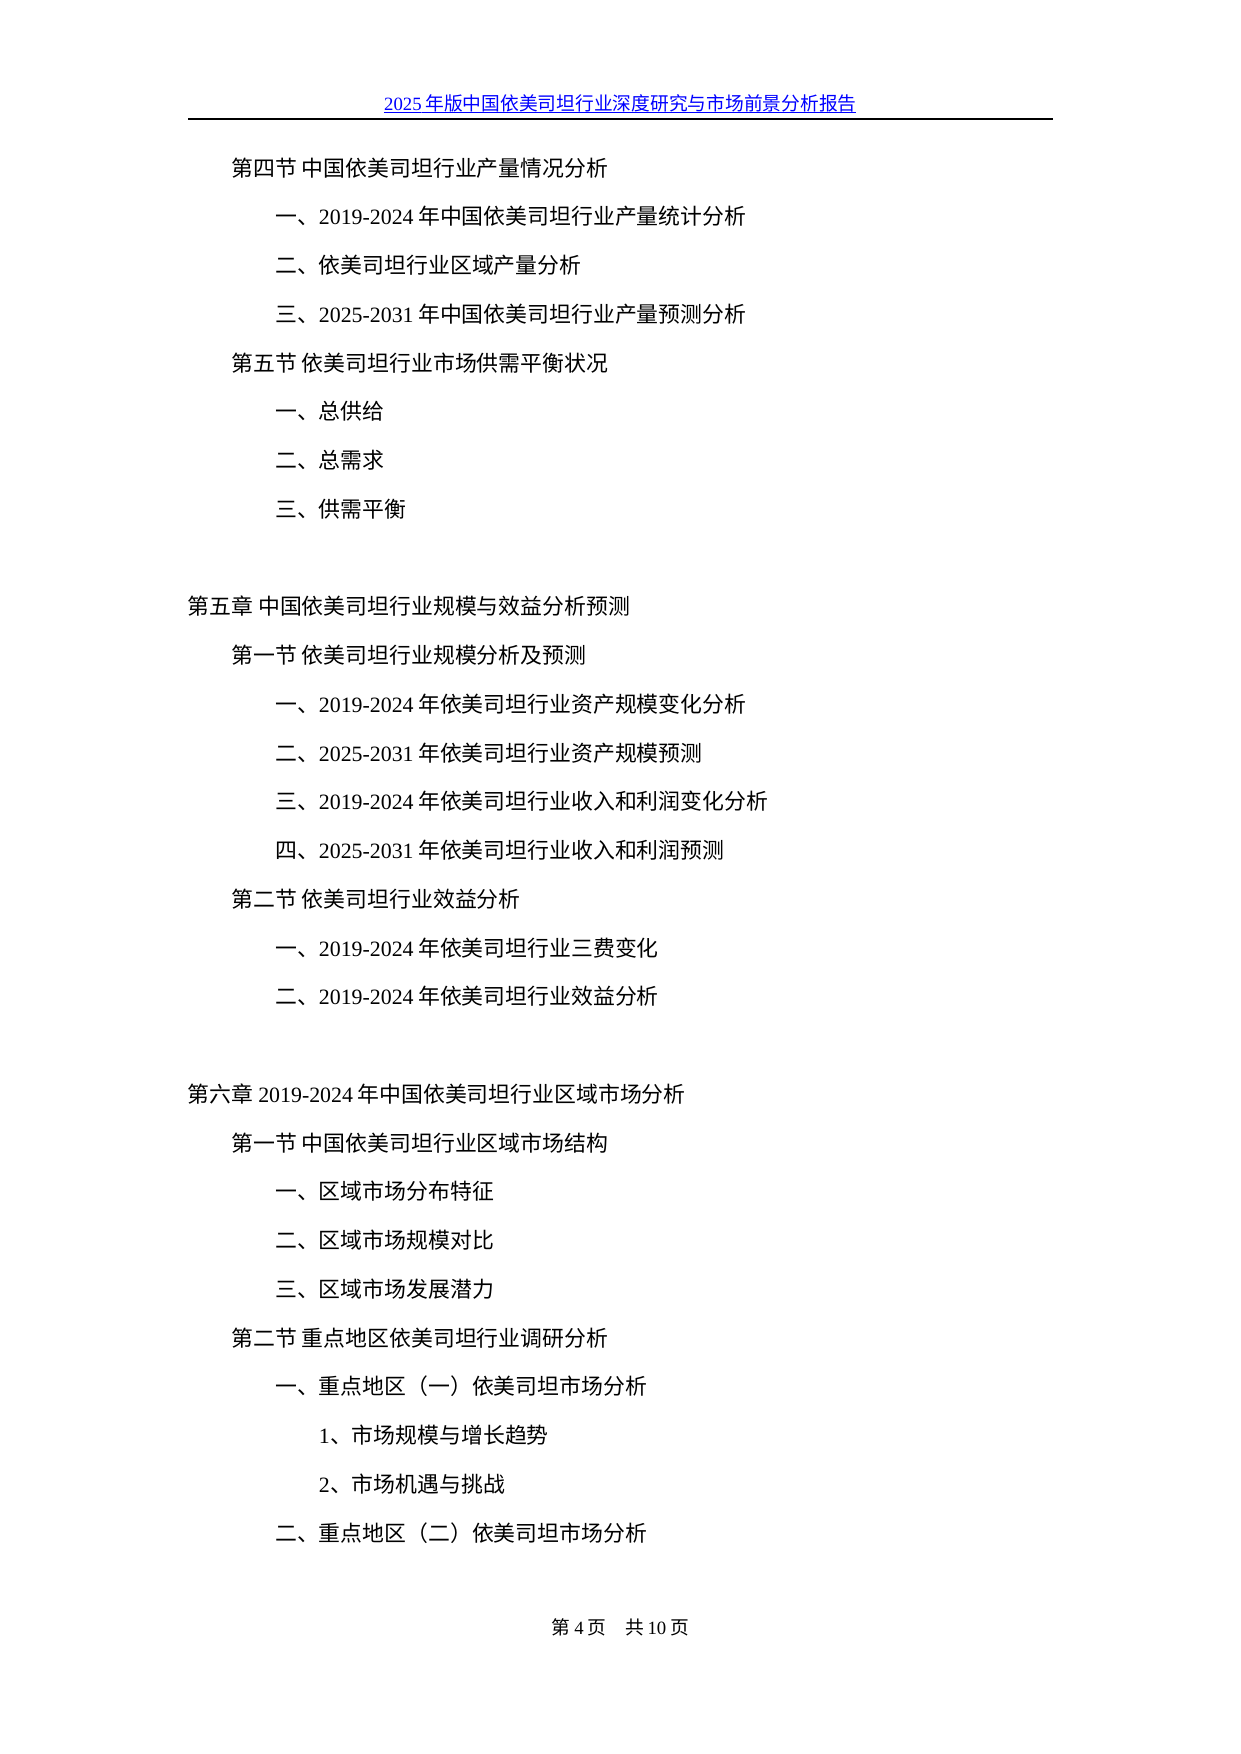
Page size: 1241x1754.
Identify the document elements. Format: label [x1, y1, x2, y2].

text [187, 150, 1053, 1548]
